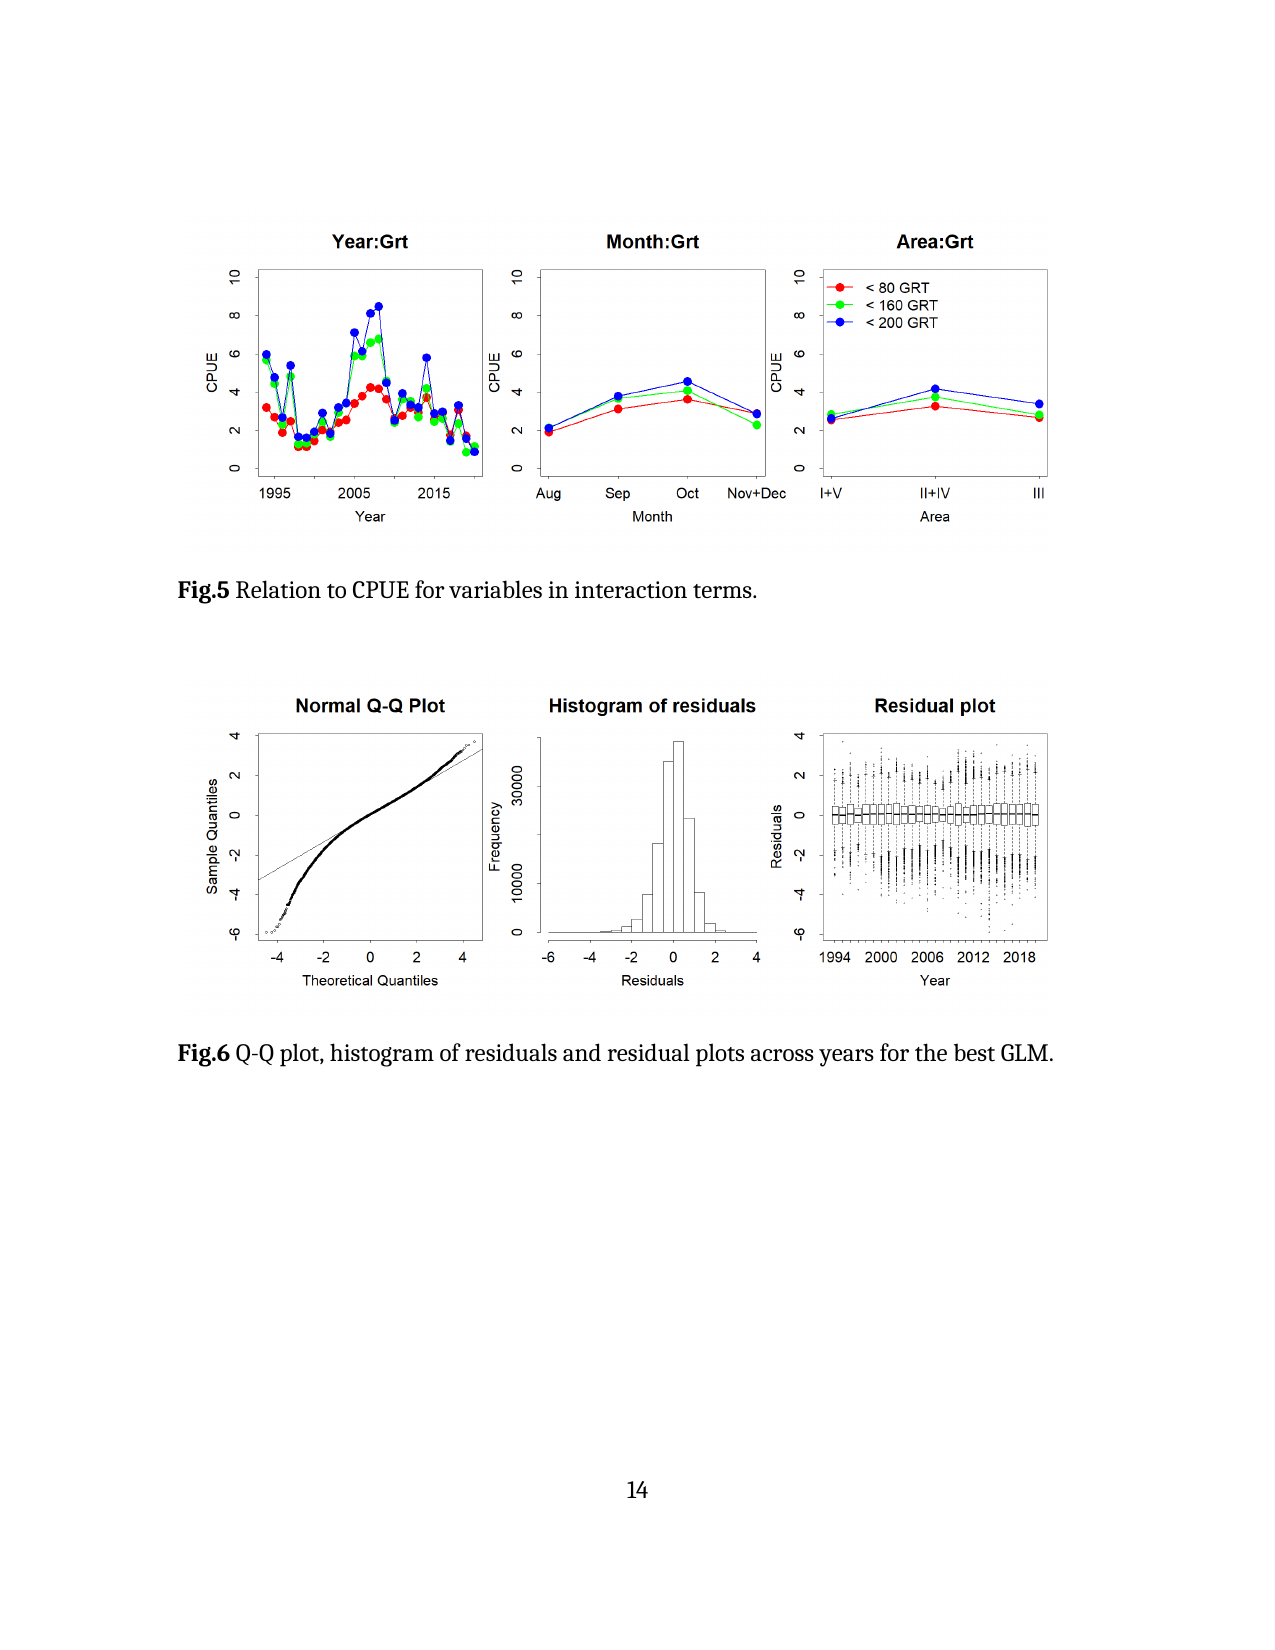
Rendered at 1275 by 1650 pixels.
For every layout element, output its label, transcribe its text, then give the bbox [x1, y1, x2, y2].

picture [177, 206, 1053, 557]
text Fig.6 Q-Q plot, histogram of residuals and residual plots across years for the best GLM. [177, 1039, 1098, 1068]
text Fig.5 Relation to CPUE for variables in interaction terms. [177, 576, 1098, 604]
picture [177, 670, 1053, 1021]
